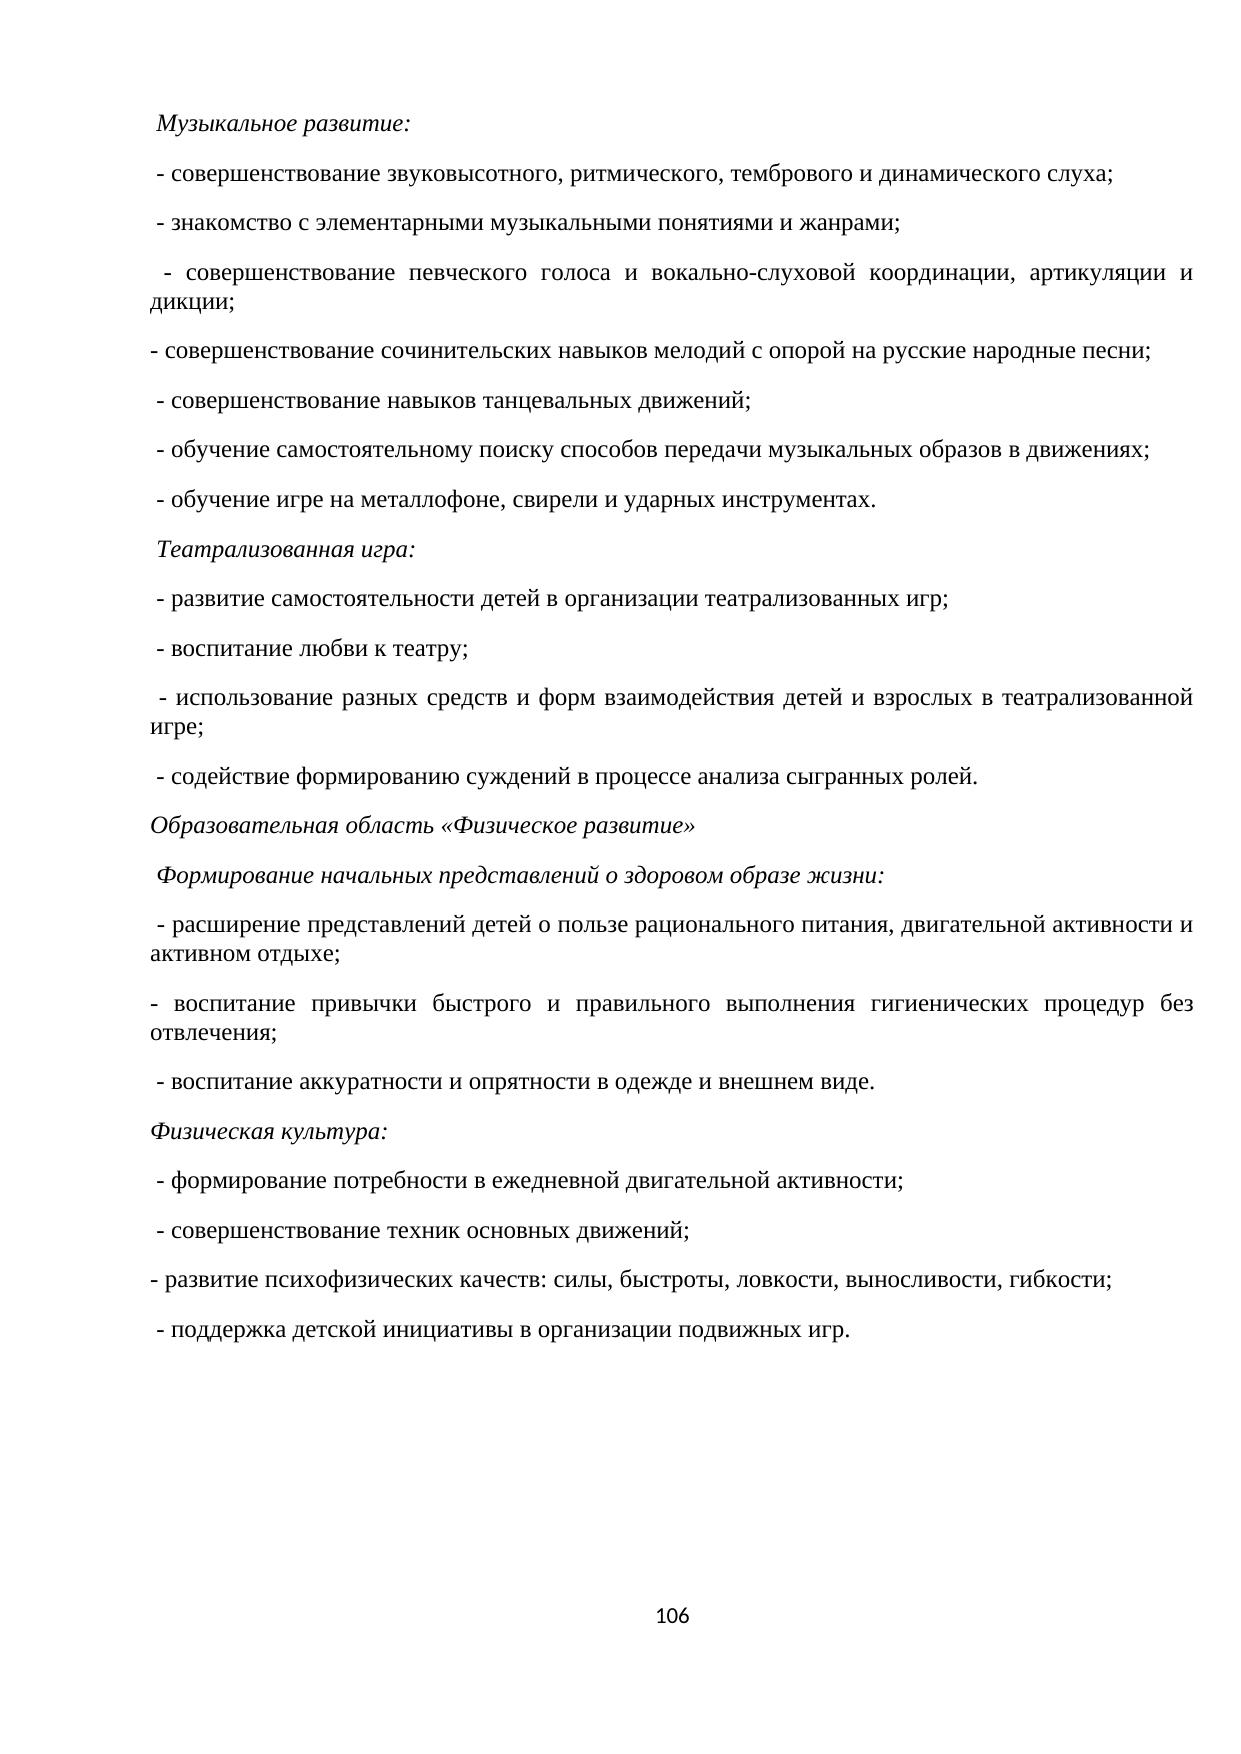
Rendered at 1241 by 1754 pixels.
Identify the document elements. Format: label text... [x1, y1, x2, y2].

text Театрализованная игра: [150, 534, 1194, 562]
text - воспитание аккуратности и опрятности в одежде и внешнем виде. [150, 1066, 1194, 1095]
text - расширение представлений детей о пользе рационального питания, двигательной активности и активном отдыхе; [150, 909, 1194, 967]
text - знакомство с элементарными музыкальными понятиями и жанрами; [150, 207, 1194, 236]
text - содействие формированию суждений в процессе анализа сыгранных ролей. [150, 761, 1194, 789]
text - совершенствование певческого голоса и вокально-слуховой координации, артикуляции и дикции; [150, 257, 1194, 314]
text - совершенствование звуковысотного, ритмического, тембрового и динамического слуха; [150, 158, 1194, 187]
text - совершенствование навыков танцевальных движений; [150, 385, 1194, 414]
text - развитие самостоятельности детей в организации театрализованных игр; [150, 583, 1194, 612]
text Образовательная область «Физическое развитие» [150, 810, 1194, 839]
text - поддержка детской инициативы в организации подвижных игр. [150, 1314, 1194, 1343]
text - обучение самостоятельному поиску способов передачи музыкальных образов в движениях; [150, 434, 1194, 463]
text - использование разных средств и форм взаимодействия детей и взрослых в театрализованной игре; [150, 682, 1194, 740]
text - воспитание любви к театру; [150, 633, 1194, 662]
text - формирование потребности в ежедневной двигательной активности; [150, 1165, 1194, 1194]
text Формирование начальных представлений о здоровом образе жизни: [150, 860, 1194, 889]
text Музыкальное развитие: [150, 108, 1194, 137]
text - совершенствование сочинительских навыков мелодий с опорой на русские народные песни; [150, 335, 1194, 364]
text - обучение игре на металлофоне, свирели и ударных инструментах. [150, 484, 1194, 513]
text Физическая культура: [150, 1116, 1194, 1144]
text - развитие психофизических качеств: силы, быстроты, ловкости, выносливости, гибкости; [150, 1264, 1194, 1293]
text - совершенствование техник основных движений; [150, 1215, 1194, 1244]
text - воспитание привычки быстрого и правильного выполнения гигиенических процедур без отвлечения; [150, 988, 1194, 1045]
